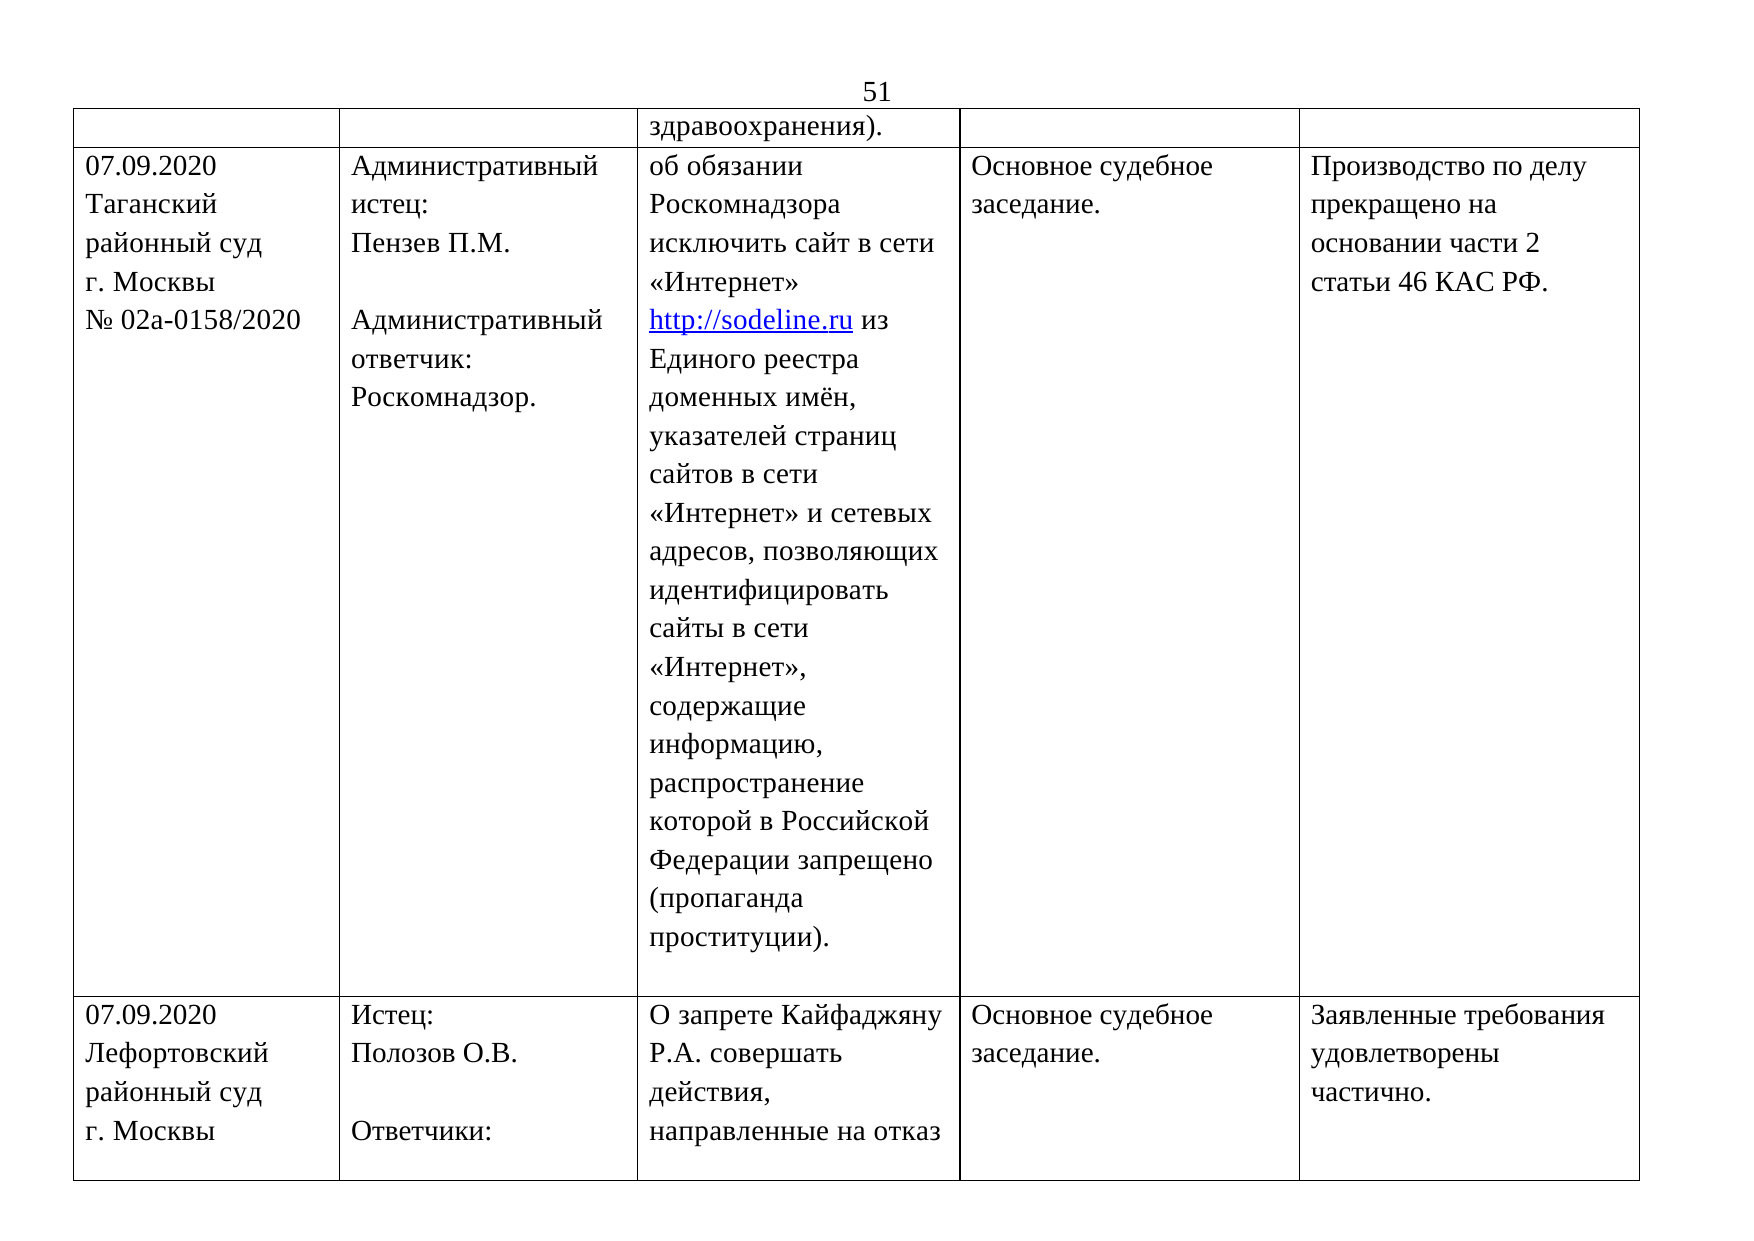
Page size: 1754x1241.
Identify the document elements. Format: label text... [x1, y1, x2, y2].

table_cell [638, 997, 959, 1180]
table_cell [74, 997, 339, 1180]
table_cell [1300, 997, 1639, 1180]
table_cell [638, 109, 959, 147]
table_cell 07.09.2020 Таганский районный суд г. Москвы № 02а-0158/2020 [74, 148, 339, 996]
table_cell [340, 109, 637, 147]
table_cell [340, 997, 637, 1180]
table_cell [74, 109, 339, 147]
table_cell об обязании Роскомнадзора исключить сайт в сети «Интернет» http://sodeline.ru из Единого реестра доменных имён, указателей страниц сайтов в сети «Интернет» и сетевых адресов, позволяющих идентифицировать сайты в сети «Интернет», содержащие информацию, распространение которой в Российской Федерации запрещено (пропаганда проституции). [638, 148, 959, 996]
table_cell Административный истец: Пензев П.М. Административный ответчик: Роскомнадзор. [340, 148, 637, 996]
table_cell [1300, 109, 1639, 147]
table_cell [961, 109, 1299, 147]
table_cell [961, 997, 1299, 1180]
table_cell Основное судебное заседание. [961, 148, 1299, 996]
table_cell Производство по делу прекращено на основании части 2 статьи 46 КАС РФ. [1300, 148, 1639, 996]
